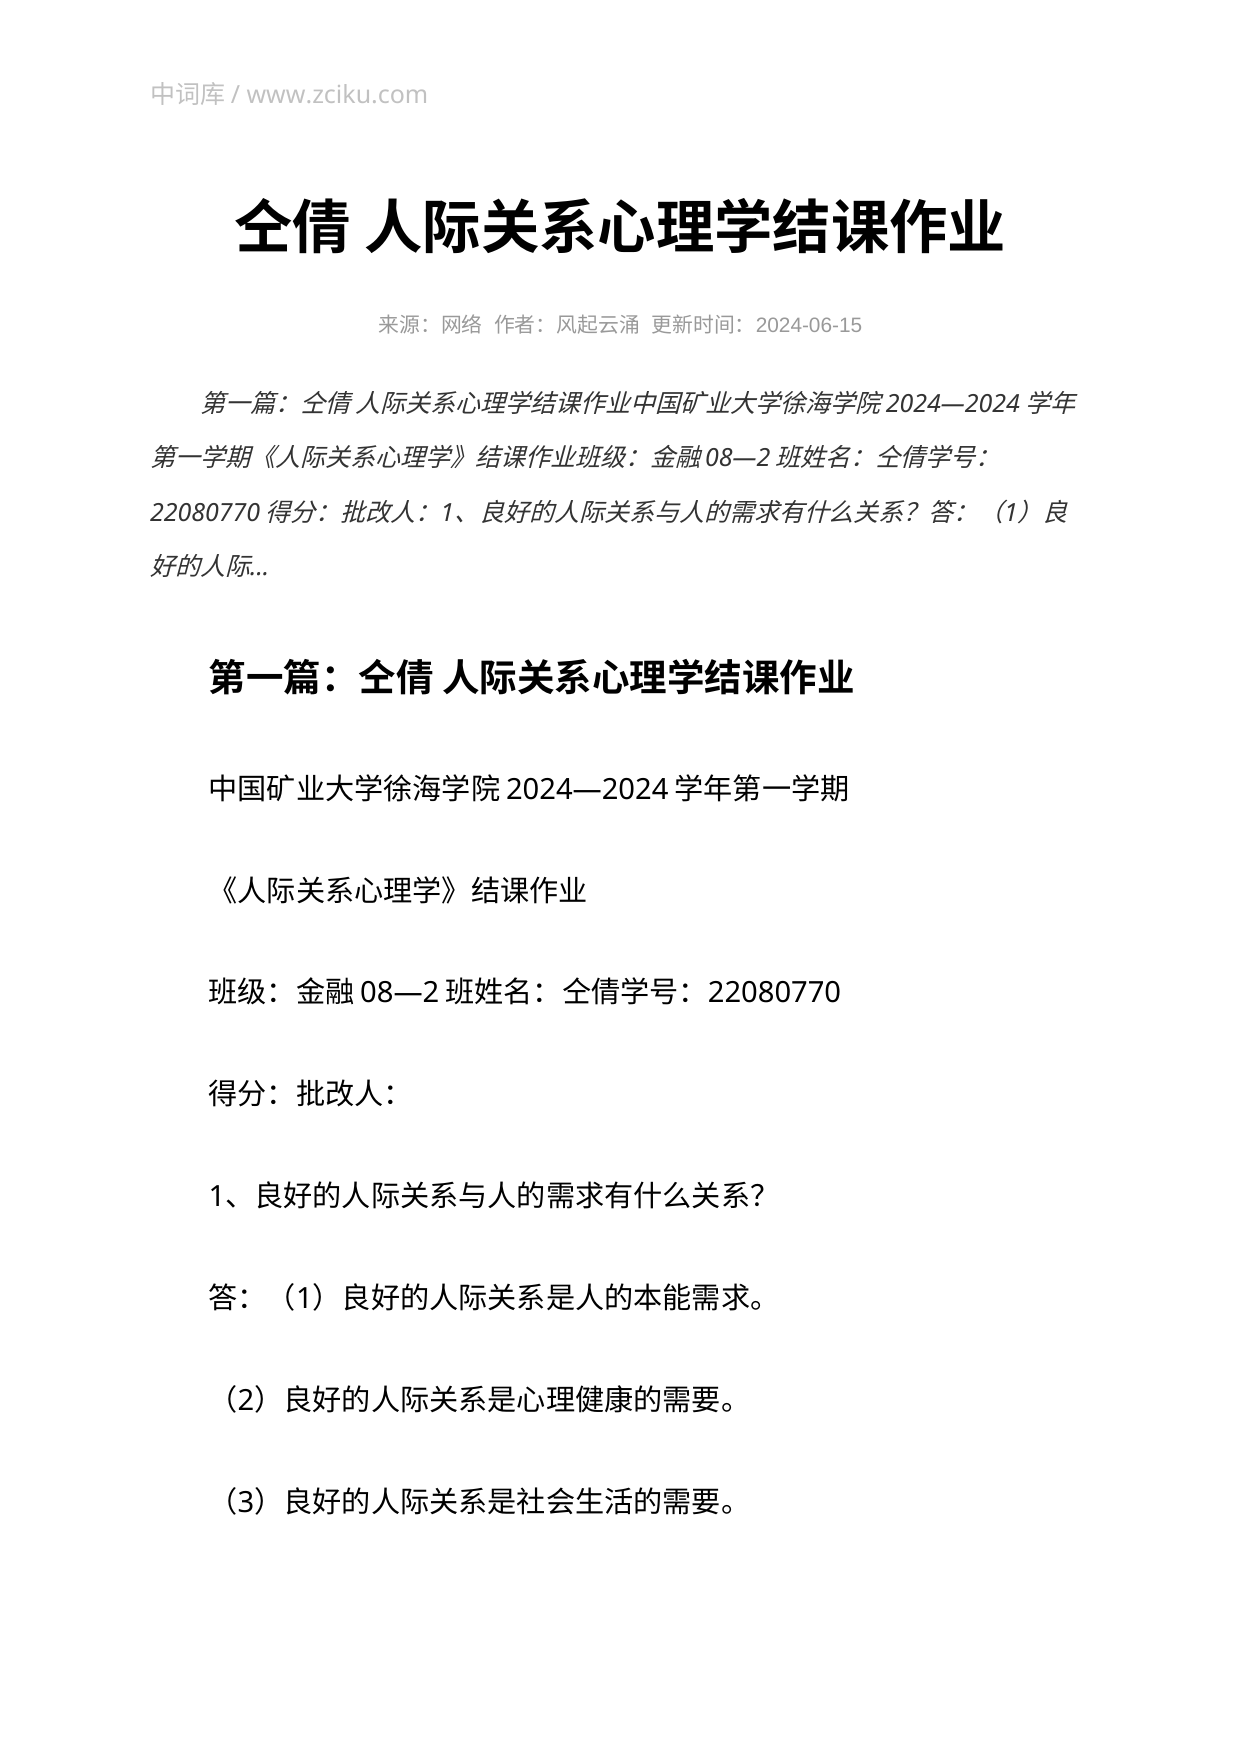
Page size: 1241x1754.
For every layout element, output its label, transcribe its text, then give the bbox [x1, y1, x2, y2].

text 得分：批改人： [150, 1071, 1090, 1113]
text （2）良好的人际关系是心理健康的需要。 [150, 1377, 1090, 1419]
text 1、良好的人际关系与人的需求有什么关系？ [150, 1173, 1090, 1215]
text 《人际关系心理学》结课作业 [150, 867, 1090, 909]
text 答：（1）良好的人际关系是人的本能需求。 [150, 1275, 1090, 1317]
text 来源：网络 作者：风起云涌 更新时间：2024-06-15 [150, 313, 1090, 337]
text 中国矿业大学徐海学院2024—2024学年第一学期 [150, 765, 1090, 808]
text 班级：金融08—2班姓名：仝倩学号：22080770 [150, 969, 1090, 1011]
subtitle 仝倩 人际关系心理学结课作业 [150, 181, 1090, 266]
text 第一篇：仝倩 人际关系心理学结课作业 [150, 648, 1090, 702]
text 第一篇：仝倩 人际关系心理学结课作业中国矿业大学徐海学院2024—2024学年第一学期《人际关系心理学》结课作业班级：金融08—2班姓名：仝倩学号：22080770得分：批改人：1、良好的人际关系与人的需求有什么关系？答：（1）良好的人际... [150, 383, 1090, 583]
text （3）良好的人际关系是社会生活的需要。 [150, 1479, 1090, 1521]
